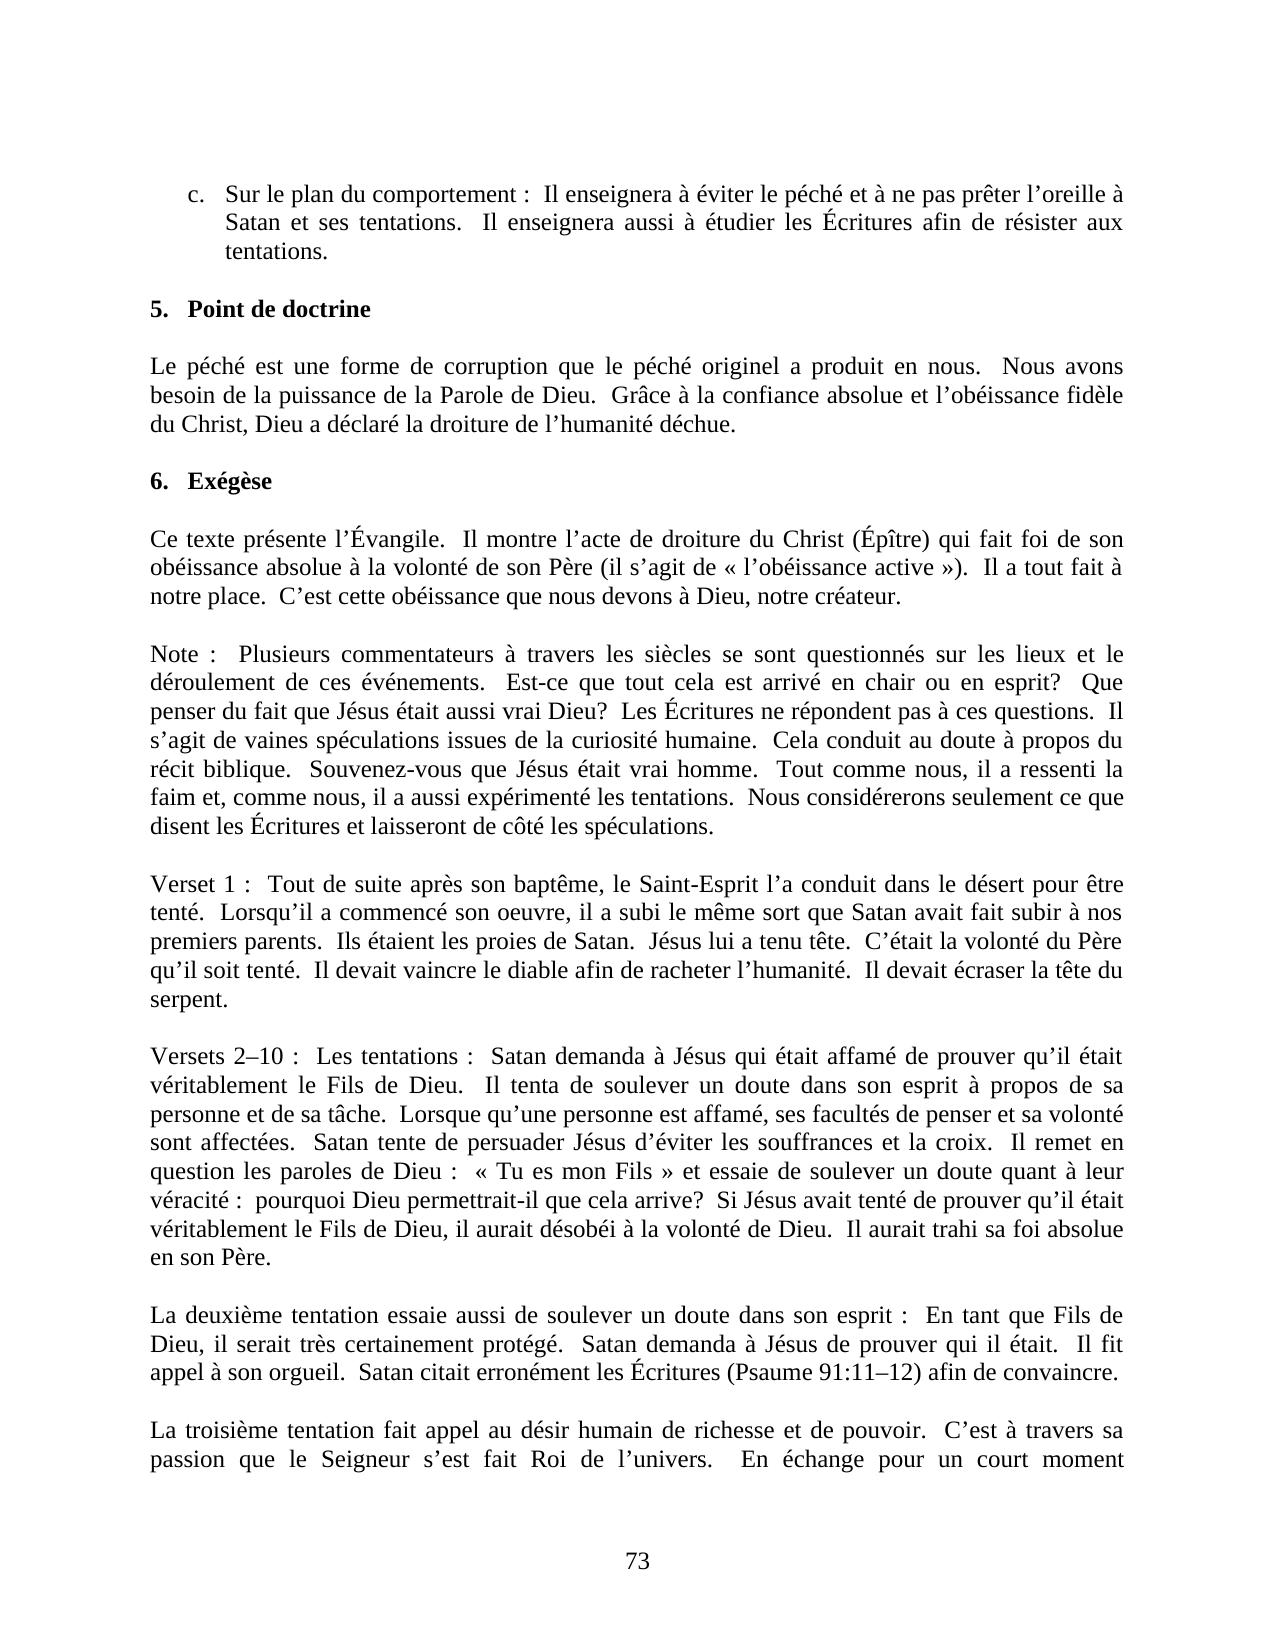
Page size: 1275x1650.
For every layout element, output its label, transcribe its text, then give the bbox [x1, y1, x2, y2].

text La deuxième tentation essaie aussi de soulever un doute dans son esprit : En tant que Fils de Dieu, il serait très certainement protégé. Satan demanda à Jésus de prouver qui il était. Il fit appel à son orgueil. Satan citait erronément les Écritures (Psaume 91:11–12) afin de convaincre. [150, 1300, 1125, 1386]
text Versets 2–10 : Les tentations : Satan demanda à Jésus qui était affamé de prouver qu’il était véritablement le Fils de Dieu. Il tenta de soulever un doute dans son esprit à propos de sa personne et de sa tâche. Lorsque qu’une personne est affamé, ses facultés de penser et sa volonté sont affectées. Satan tente de persuader Jésus d’éviter les souffrances et la croix. Il remet en question les paroles de Dieu : « Tu es mon Fils » et essaie de soulever un doute quant à leur véracité : pourquoi Dieu permettrait-il que cela arrive? Si Jésus avait tenté de prouver qu’il était véritablement le Fils de Dieu, il aurait désobéi à la volonté de Dieu. Il aurait trahi sa foi absolue en son Père. [150, 1041, 1125, 1271]
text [150, 1415, 1125, 1472]
text Note : Plusieurs commentateurs à travers les siècles se sont questionnés sur les lieux et le déroulement de ces événements. Est-ce que tout cela est arrivé en chair ou en esprit? Que penser du fait que Jésus était aussi vrai Dieu? Les Écritures ne répondent pas à ces questions. Il s’agit de vaines spéculations issues de la curiosité humaine. Cela conduit au doute à propos du récit biblique. Souvenez-vous que Jésus était vrai homme. Tout comme nous, il a ressenti la faim et, comme nous, il a aussi expérimenté les tentations. Nous considérerons seulement ce que disent les Écritures et laisseront de côté les spéculations. [150, 639, 1125, 840]
text Ce texte présente l’Évangile. Il montre l’acte de droiture du Christ (Épître) qui fait foi de son obéissance absolue à la volonté de son Père (il s’agit de « l’obéissance active »). Il a tout fait à notre place. C’est cette obéissance que nous devons à Dieu, notre créateur. [150, 524, 1125, 610]
text 6. Exégèse [150, 466, 1125, 495]
text Le péché est une forme de corruption que le péché originel a produit en nous. Nous avons besoin de la puissance de la Parole de Dieu. Grâce à la confiance absolue et l’obéissance fidèle du Christ, Dieu a déclaré la droiture de l’humanité déchue. [150, 351, 1125, 437]
text c. Sur le plan du comportement : Il enseignera à éviter le péché et à ne pas prêter l’oreille à Satan et ses tentations. Il enseignera aussi à étudier les Écritures afin de résister aux tentations. [150, 179, 1125, 265]
text 5. Point de doctrine [150, 294, 1125, 322]
text Verset 1 : Tout de suite après son baptême, le Saint-Esprit l’a conduit dans le désert pour être tenté. Lorsqu’il a commencé son oeuvre, il a subi le même sort que Satan avait fait subir à nos premiers parents. Ils étaient les proies de Satan. Jésus lui a tenu tête. C’était la volonté du Père qu’il soit tenté. Il devait vaincre le diable afin de racheter l’humanité. Il devait écraser la tête du serpent. [150, 869, 1125, 1012]
